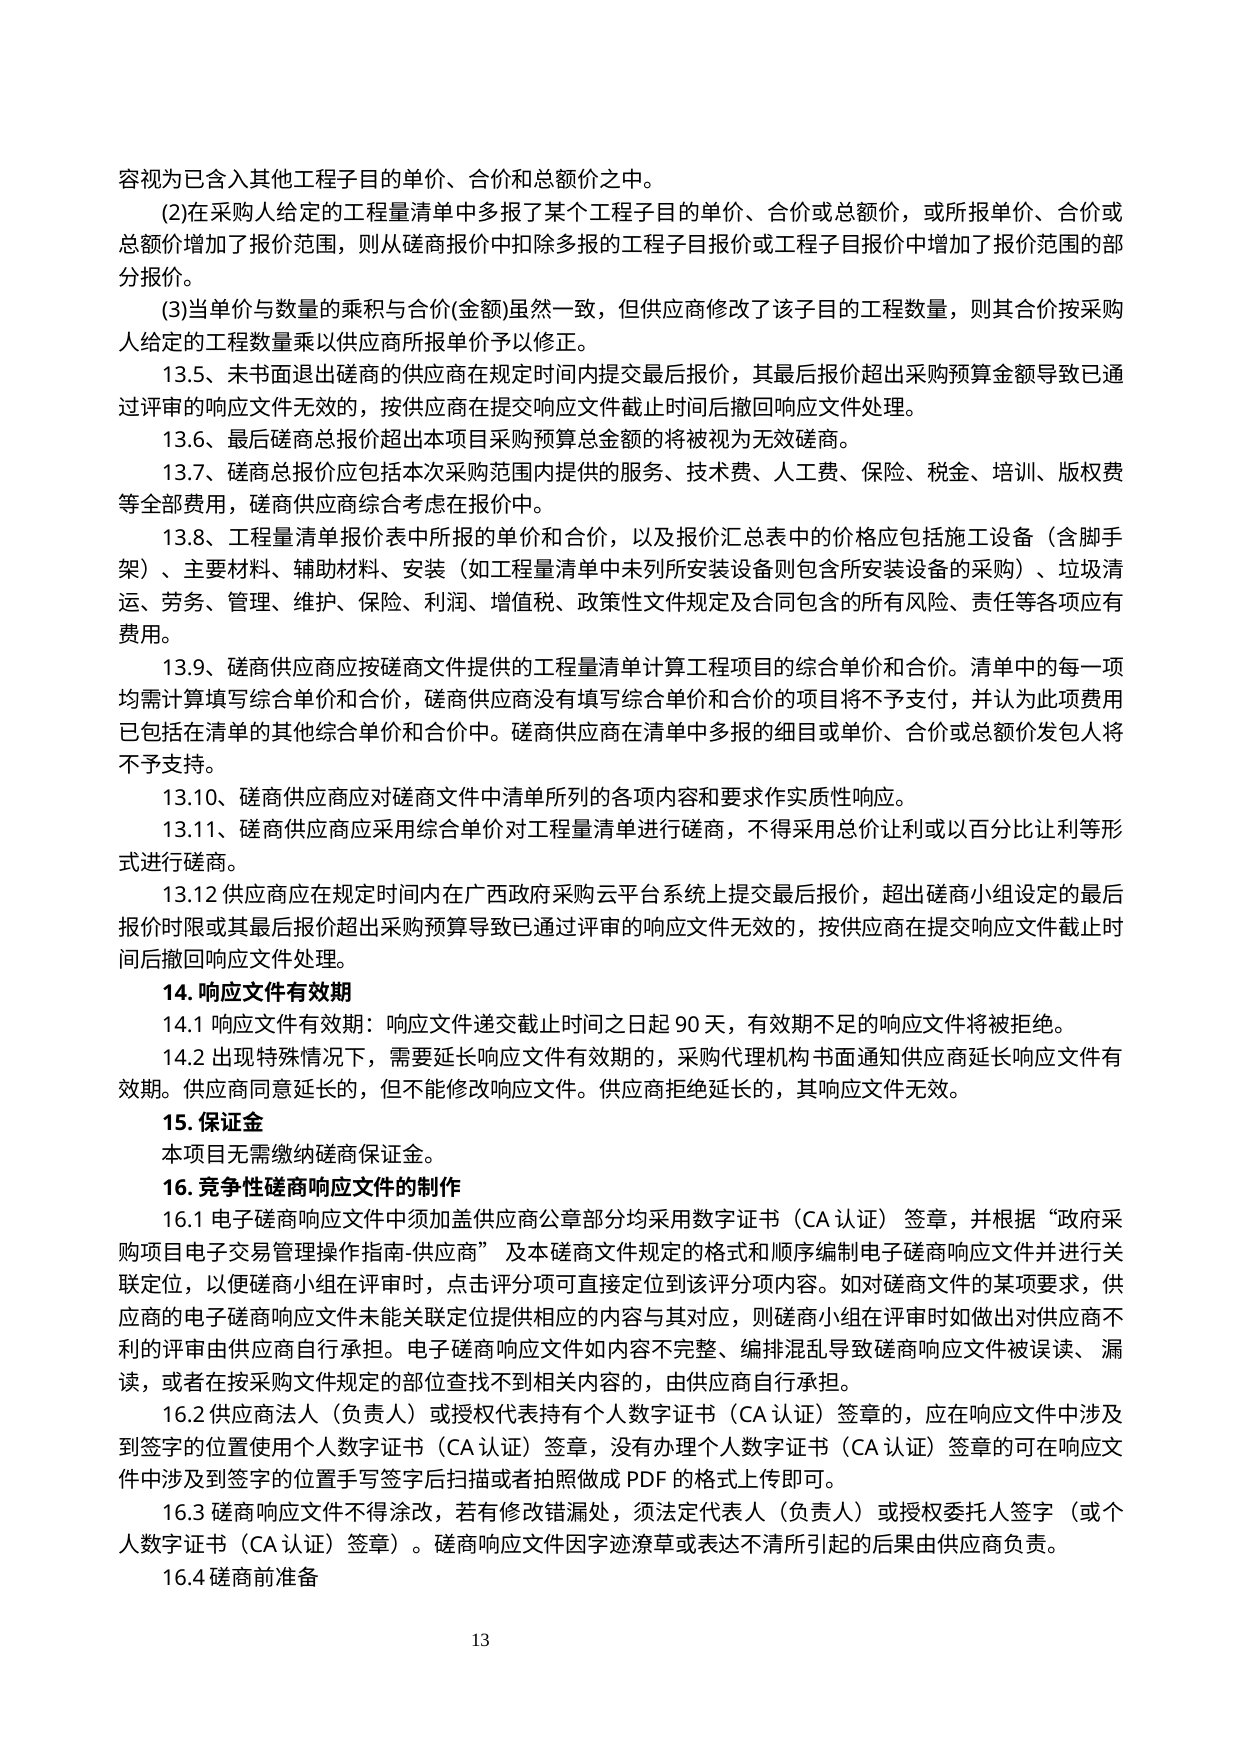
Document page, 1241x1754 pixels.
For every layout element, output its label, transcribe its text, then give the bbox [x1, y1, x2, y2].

text 13.10、磋商供应商应对磋商文件中清单所列的各项内容和要求作实质性响应。 [118, 779, 1124, 812]
text 16.2供应商法人（负责人）或授权代表持有个人数字证书（CA认证）签章的，应在响应文件中涉及到签字的位置使用个人数字证书（CA认证）签章，没有办理个人数字证书（CA认证）签章的可在响应文件中涉及到签字的位置手写签字后扫描或者拍照做成 PDF 的格式上传即可。 [118, 1397, 1124, 1494]
text 13.7、磋商总报价应包括本次采购范围内提供的服务、技术费、人工费、保险、税金、培训、版权费等全部费用，磋商供应商综合考虑在报价中。 [118, 454, 1124, 519]
text 本项目无需缴纳磋商保证金。 [118, 1137, 1124, 1169]
text 16.3 磋商响应文件不得涂改，若有修改错漏处，须法定代表人（负责人）或授权委托人签字（或个人数字证书（CA认证）签章）。磋商响应文件因字迹潦草或表达不清所引起的后果由供应商负责。 [118, 1494, 1124, 1559]
text 13.11、磋商供应商应采用综合单价对工程量清单进行磋商，不得采用总价让利或以百分比让利等形式进行磋商。 [118, 812, 1124, 877]
text 14.1 响应文件有效期：响应文件递交截止时间之日起90天，有效期不足的响应文件将被拒绝。 [118, 1007, 1124, 1039]
subtitle 15. 保证金 [118, 1104, 1124, 1137]
text 14.2 出现特殊情况下，需要延长响应文件有效期的，采购代理机构书面通知供应商延长响应文件有效期。供应商同意延长的，但不能修改响应文件。供应商拒绝延长的，其响应文件无效。 [118, 1039, 1124, 1104]
text 16.4磋商前准备 [118, 1559, 1124, 1592]
subtitle 14. 响应文件有效期 [118, 974, 1124, 1007]
text 13.8、工程量清单报价表中所报的单价和合价，以及报价汇总表中的价格应包括施工设备（含脚手架）、主要材料、辅助材料、安装（如工程量清单中未列所安装设备则包含所安装设备的采购）、垃圾清运、劳务、管理、维护、保险、利润、增值税、政策性文件规定及合同包含的所有风险、责任等各项应有费用。 [118, 519, 1124, 649]
subtitle 16. 竞争性磋商响应文件的制作 [118, 1169, 1124, 1202]
text (2)在采购人给定的工程量清单中多报了某个工程子目的单价、合价或总额价，或所报单价、合价或总额价增加了报价范围，则从磋商报价中扣除多报的工程子目报价或工程子目报价中增加了报价范围的部分报价。 [118, 194, 1124, 292]
text 13.12供应商应在规定时间内在广西政府采购云平台系统上提交最后报价，超出磋商小组设定的最后报价时限或其最后报价超出采购预算导致已通过评审的响应文件无效的，按供应商在提交响应文件截止时间后撤回响应文件处理。 [118, 877, 1124, 974]
text 13.9、磋商供应商应按磋商文件提供的工程量清单计算工程项目的综合单价和合价。清单中的每一项均需计算填写综合单价和合价，磋商供应商没有填写综合单价和合价的项目将不予支付，并认为此项费用已包括在清单的其他综合单价和合价中。磋商供应商在清单中多报的细目或单价、合价或总额价发包人将不予支持。 [118, 649, 1124, 779]
text 13.5、未书面退出磋商的供应商在规定时间内提交最后报价，其最后报价超出采购预算金额导致已通过评审的响应文件无效的，按供应商在提交响应文件截止时间后撤回响应文件处理。 [118, 357, 1124, 422]
text 16.1 电子磋商响应文件中须加盖供应商公章部分均采用数字证书（CA认证） 签章，并根据“政府采购项目电子交易管理操作指南-供应商” 及本磋商文件规定的格式和顺序编制电子磋商响应文件并进行关联定位，以便磋商小组在评审时，点击评分项可直接定位到该评分项内容。如对磋商文件的某项要求，供应商的电子磋商响应文件未能关联定位提供相应的内容与其对应，则磋商小组在评审时如做出对供应商不利的评审由供应商自行承担。电子磋商响应文件如内容不完整、编排混乱导致磋商响应文件被误读、 漏读，或者在按采购文件规定的部位查找不到相关内容的，由供应商自行承担。 [118, 1202, 1124, 1397]
text (3)当单价与数量的乘积与合价(金额)虽然一致，但供应商修改了该子目的工程数量，则其合价按采购人给定的工程数量乘以供应商所报单价予以修正。 [118, 292, 1124, 357]
text 13.6、最后磋商总报价超出本项目采购预算总金额的将被视为无效磋商。 [118, 422, 1124, 454]
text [118, 162, 1124, 194]
